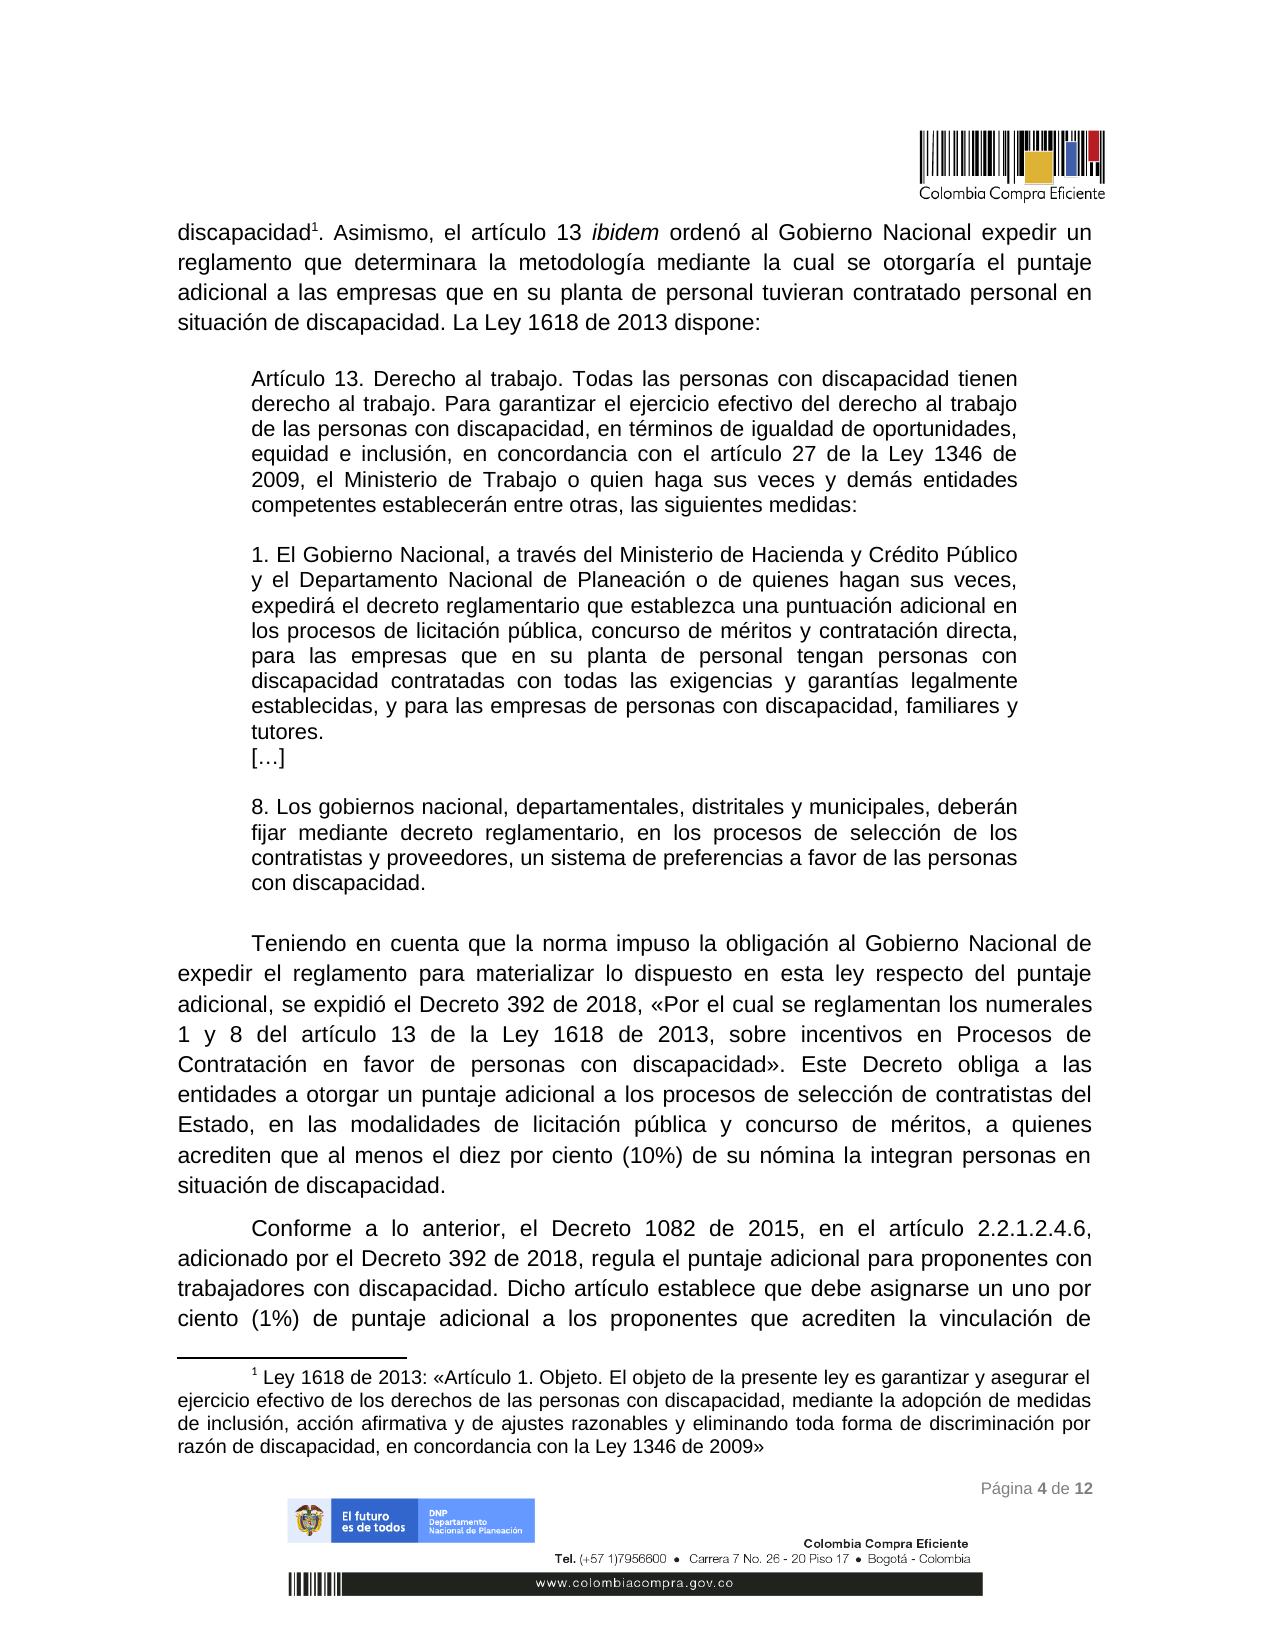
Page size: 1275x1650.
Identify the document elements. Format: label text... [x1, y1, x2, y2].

text 8. Los gobiernos nacional, departamentales, distritales y municipales, deberán fijar mediante decreto reglamentario, en los procesos de selección de los contratistas y proveedores, un sistema de preferencias a favor de las personas con discapacidad. [251, 794, 1019, 895]
text […] [251, 744, 1019, 769]
text Teniendo en cuenta que la norma impuso la obligación al Gobierno Nacional de expedir el reglamento para materializar lo dispuesto en esta ley respecto del puntaje adicional, se expidió el Decreto 392 de 2018, «Por el cual se reglamentan los numerales 1 y 8 del artículo 13 de la Ley 1618 de 2013, sobre incentivos en Procesos de Contratación en favor de personas con discapacidad». Este Decreto obliga a las entidades a otorgar un puntaje adicional a los procesos de selección de contratistas del Estado, en las modalidades de licitación pública y concurso de méritos, a quienes acrediten que al menos el diez por ciento (10%) de su nómina la integran personas en situación de discapacidad. [177, 930, 1093, 1198]
text 1. El Gobierno Nacional, a través del Ministerio de Hacienda y Crédito Público y el Departamento Nacional de Planeación o de quienes hagan sus veces, expedirá el decreto reglamentario que establezca una puntuación adicional en los procesos de licitación pública, concurso de méritos y contratación directa, para las empresas que en su planta de personal tengan personas con discapacidad contratadas con todas las exigencias y garantías legalmente establecidas, y para las empresas de personas con discapacidad, familiares y tutores. [251, 542, 1019, 744]
picture [911, 124, 1112, 206]
picture [287, 1498, 983, 1596]
text Artículo 13. Derecho al trabajo. Todas las personas con discapacidad tienen derecho al trabajo. Para garantizar el ejercicio efectivo del derecho al trabajo de las personas con discapacidad, en términos de igualdad de oportunidades, equidad e inclusión, en concordancia con el artículo 27 de la Ley 1346 de 2009, el Ministerio de Trabajo o quien haga sus veces y demás entidades competentes establecerán entre otras, las siguientes medidas: [251, 366, 1019, 517]
